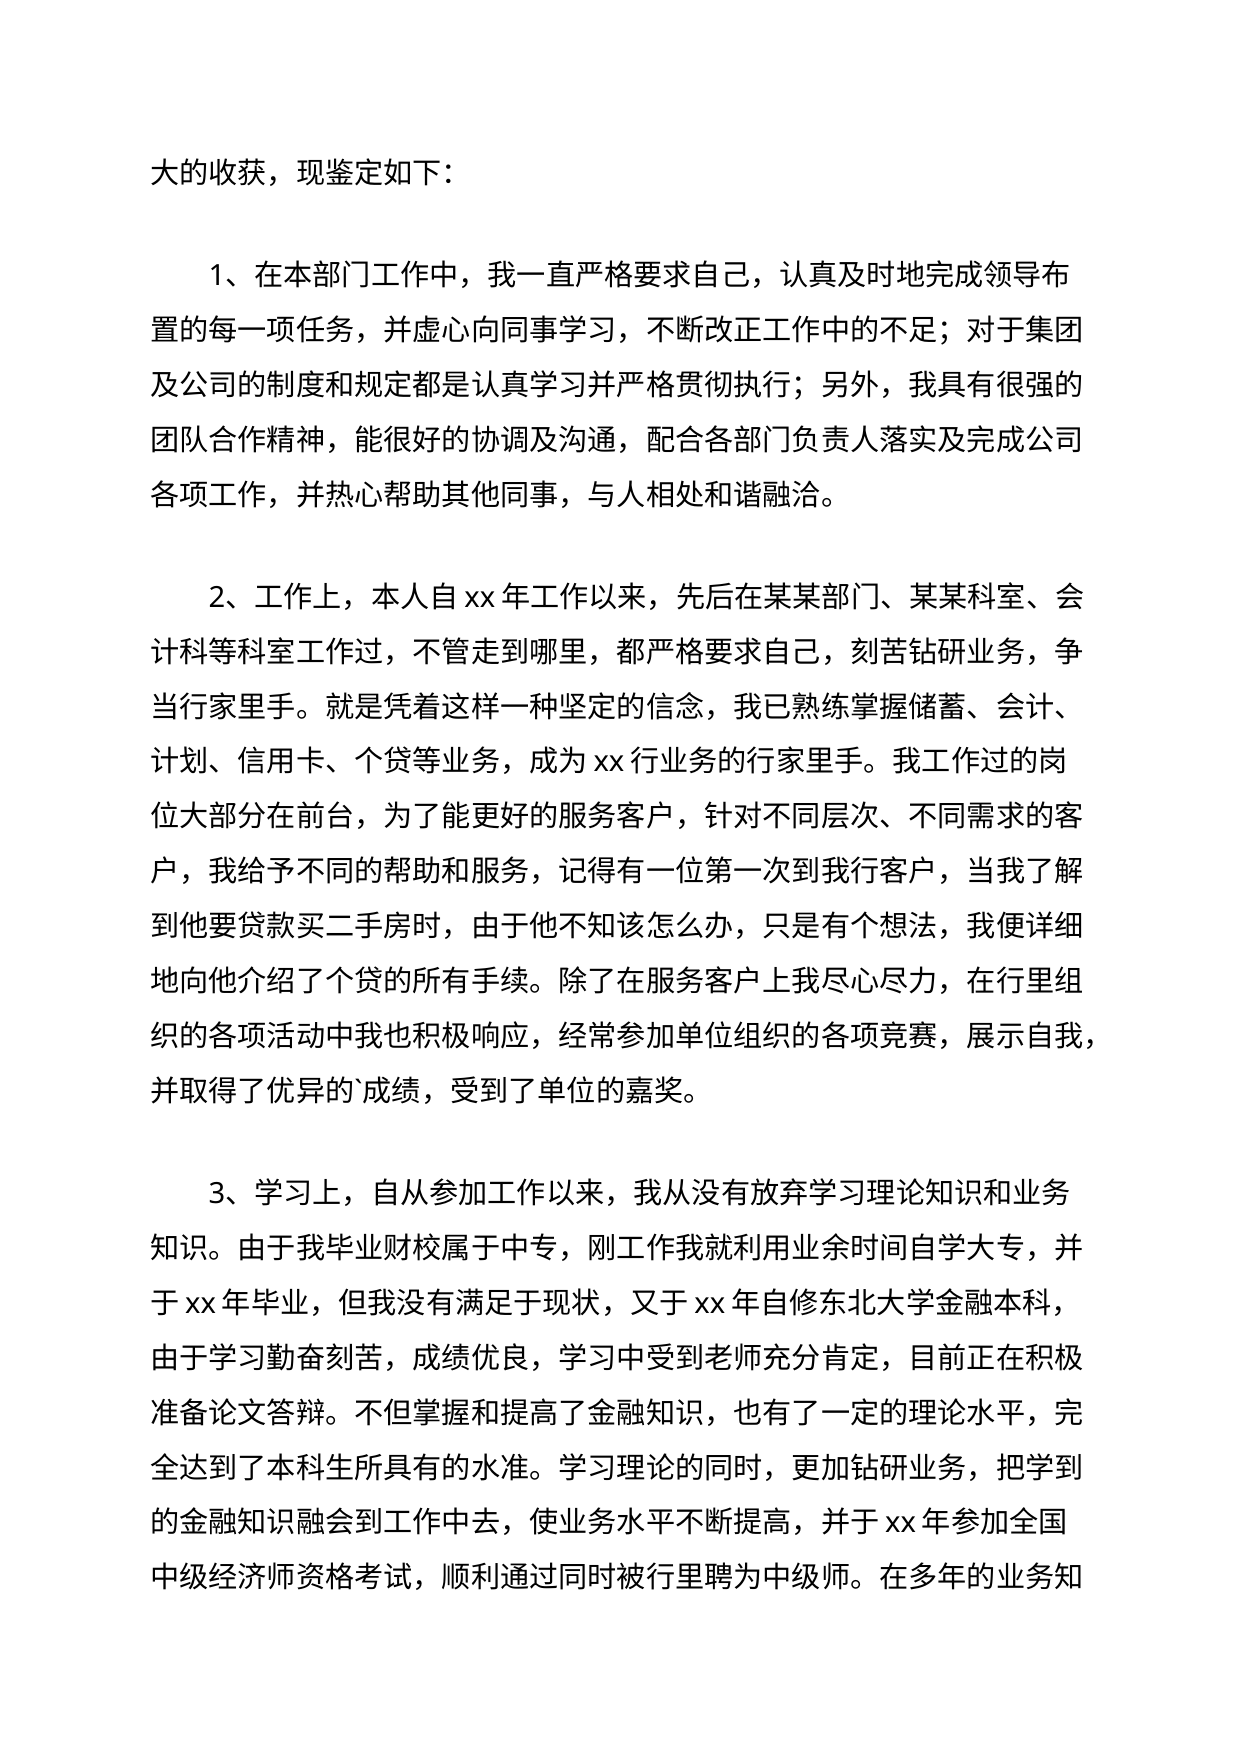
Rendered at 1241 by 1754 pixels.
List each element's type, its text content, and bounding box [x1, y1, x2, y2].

text 2、工作上，本人自xx年工作以来，先后在某某部门、某某科室、会计科等科室工作过，不管走到哪里，都严格要求自己，刻苦钻研业务，争当行家里手。就是凭着这样一种坚定的信念，我已熟练掌握储蓄、会计、计划、信用卡、个贷等业务，成为xx行业务的行家里手。我工作过的岗位大部分在前台，为了能更好的服务客户，针对不同层次、不同需求的客户，我给予不同的帮助和服务，记得有一位第一次到我行客户，当我了解到他要贷款买二手房时，由于他不知该怎么办，只是有个想法，我便详细地向他介绍了个贷的所有手续。除了在服务客户上我尽心尽力，在行里组织的各项活动中我也积极响应，经常参加单位组织的各项竞赛，展示自我，并取得了优异的`成绩，受到了单位的嘉奖。 [150, 573, 1090, 1110]
text 1、在本部门工作中，我一直严格要求自己，认真及时地完成领导布置的每一项任务，并虚心向同事学习，不断改正工作中的不足；对于集团及公司的制度和规定都是认真学习并严格贯彻执行；另外，我具有很强的团队合作精神，能很好的协调及沟通，配合各部门负责人落实及完成公司各项工作，并热心帮助其他同事，与人相处和谐融洽。 [150, 252, 1090, 514]
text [150, 150, 1090, 192]
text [150, 1169, 1090, 1596]
